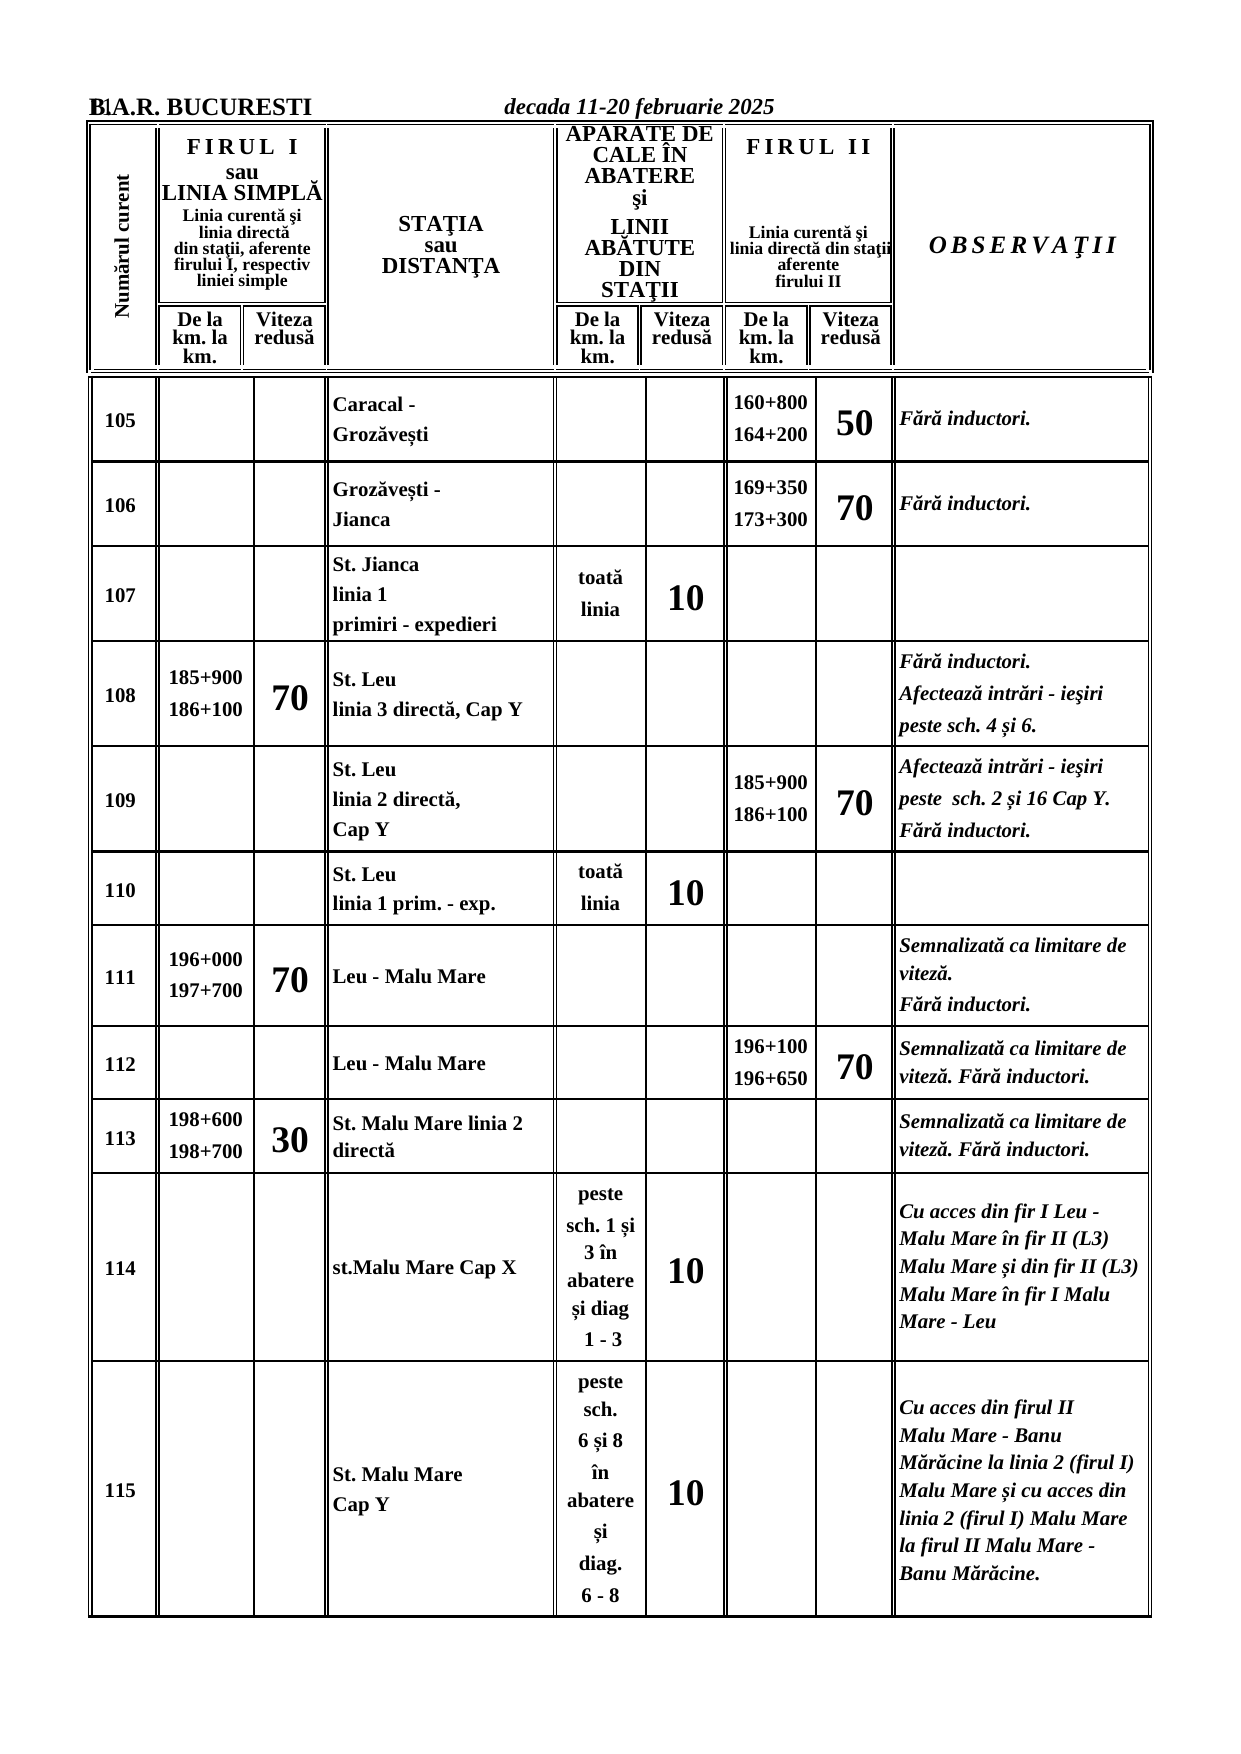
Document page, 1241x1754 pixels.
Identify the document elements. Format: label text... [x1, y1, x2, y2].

table_cell [728, 1362, 815, 1615]
table_cell [557, 463, 645, 545]
table_cell [93, 1174, 155, 1360]
table_cell [728, 926, 815, 1025]
table_cell [93, 642, 155, 745]
table_cell [160, 747, 253, 850]
table_cell [160, 547, 253, 640]
table_cell [728, 853, 815, 924]
table_cell [93, 547, 155, 640]
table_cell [329, 378, 553, 460]
table_cell [817, 1362, 891, 1615]
table_cell [817, 547, 891, 640]
table_cell 10 [647, 1362, 723, 1615]
table_cell [557, 378, 645, 460]
table_cell St. Malu Mare Cap Y [329, 1362, 553, 1615]
table_cell [93, 463, 155, 545]
table_cell [728, 642, 815, 745]
table_cell St. Leu linia 2 directă, Cap Y [329, 747, 553, 850]
table_cell [93, 1362, 155, 1615]
table_cell St. Leu linia 1 prim. - exp. [329, 853, 553, 924]
table_cell 10 [647, 853, 723, 924]
table_cell [93, 378, 155, 460]
table_cell 50 [817, 378, 891, 460]
table_cell [557, 642, 645, 745]
table_cell Semnalizată ca limitare de viteză. Fără inductori. [896, 1027, 1148, 1098]
table_cell St. Leu linia 3 directă, Cap Y [329, 642, 553, 745]
table_cell [647, 1027, 723, 1098]
table_cell [160, 1174, 253, 1360]
table_cell [93, 1027, 155, 1098]
table_cell [255, 378, 324, 460]
table_cell [896, 547, 1148, 640]
table_cell [557, 747, 645, 850]
table_cell toată linia [557, 853, 645, 924]
table_cell [817, 926, 891, 1025]
table_cell [647, 463, 723, 545]
table_cell Cu acces din firul II Malu Mare - Banu Mărăcine la linia 2 (firul I) Malu Mare și cu acces din linia 2 (firul I) Malu Mare la firul II Malu Mare - Banu Mărăcine. [896, 1362, 1148, 1615]
table_cell st.Malu Mare Cap X [329, 1174, 553, 1360]
table_cell [255, 853, 324, 924]
table_cell [255, 547, 324, 640]
table_cell [557, 1027, 645, 1098]
table_cell 30 [255, 1100, 324, 1172]
table_cell peste sch. 1 și 3 în abatere și diag 1 - 3 [557, 1174, 645, 1360]
table_cell [93, 747, 155, 850]
table_cell 70 [255, 926, 324, 1025]
table_cell Leu - Malu Mare [329, 1027, 553, 1098]
table_cell [647, 642, 723, 745]
table_cell toată linia [557, 547, 645, 640]
table_cell [160, 378, 253, 460]
table_cell peste sch. 6 și 8 în abatere și diag. 6 - 8 [557, 1362, 645, 1615]
table_cell [255, 1362, 324, 1615]
table_cell [160, 1362, 253, 1615]
table_cell 196+100 196+650 [728, 1027, 815, 1098]
table_cell [896, 853, 1148, 924]
table_cell [160, 853, 253, 924]
table_cell 185+900 186+100 [728, 747, 815, 850]
table_cell 70 [817, 1027, 891, 1098]
table_cell 10 [647, 1174, 723, 1360]
table_cell 185+900 186+100 [160, 642, 253, 745]
table_cell 70 [817, 747, 891, 850]
table_cell [817, 1100, 891, 1172]
table_cell St. Malu Mare linia 2 directă [329, 1100, 553, 1172]
table_cell [647, 378, 723, 460]
table_cell [728, 1100, 815, 1172]
table_cell [728, 547, 815, 640]
table_cell Cu acces din fir I Leu - Malu Mare în fir II (L3) Malu Mare și din fir II (L3) Malu Mare în fir I Malu Mare - Leu [896, 1174, 1148, 1360]
table_cell Fără inductori. Afectează intrări - ieşiri peste sch. 4 și 6. [896, 642, 1148, 745]
table_cell [557, 1100, 645, 1172]
table_cell [817, 642, 891, 745]
table_cell 70 [255, 642, 324, 745]
table_cell [557, 926, 645, 1025]
table_cell [728, 1174, 815, 1360]
table_cell [93, 926, 155, 1025]
table_cell [160, 1027, 253, 1098]
table_cell Semnalizată ca limitare de viteză. Fără inductori. [896, 926, 1148, 1025]
table_cell [255, 1027, 324, 1098]
table_cell Grozăvești - Jianca [329, 463, 553, 545]
table_cell Fără inductori. [896, 463, 1148, 545]
table_cell 10 [647, 547, 723, 640]
table_cell [647, 926, 723, 1025]
table_cell Afectează intrări - ieşiri peste sch. 2 și 16 Cap Y. Fără inductori. [896, 747, 1148, 850]
table_cell [647, 747, 723, 850]
table_cell 169+350 173+300 [728, 463, 815, 545]
table_cell Semnalizată ca limitare de viteză. Fără inductori. [896, 1100, 1148, 1172]
table_cell St. Jianca linia 1 primiri - expedieri [329, 547, 553, 640]
table_cell 198+600 198+700 [160, 1100, 253, 1172]
table_cell 160+800 164+200 [728, 378, 815, 460]
table_cell 70 [817, 463, 891, 545]
table_cell 196+000 197+700 [160, 926, 253, 1025]
table_cell [160, 463, 253, 545]
table_cell [93, 853, 155, 924]
table_cell [817, 853, 891, 924]
table_cell [93, 1100, 155, 1172]
table_cell [255, 463, 324, 545]
table_cell [647, 1100, 723, 1172]
table_cell [255, 1174, 324, 1360]
table_cell Fără inductori. [896, 378, 1148, 460]
table_cell [817, 1174, 891, 1360]
table_cell Leu - Malu Mare [329, 926, 553, 1025]
table_cell [255, 747, 324, 850]
